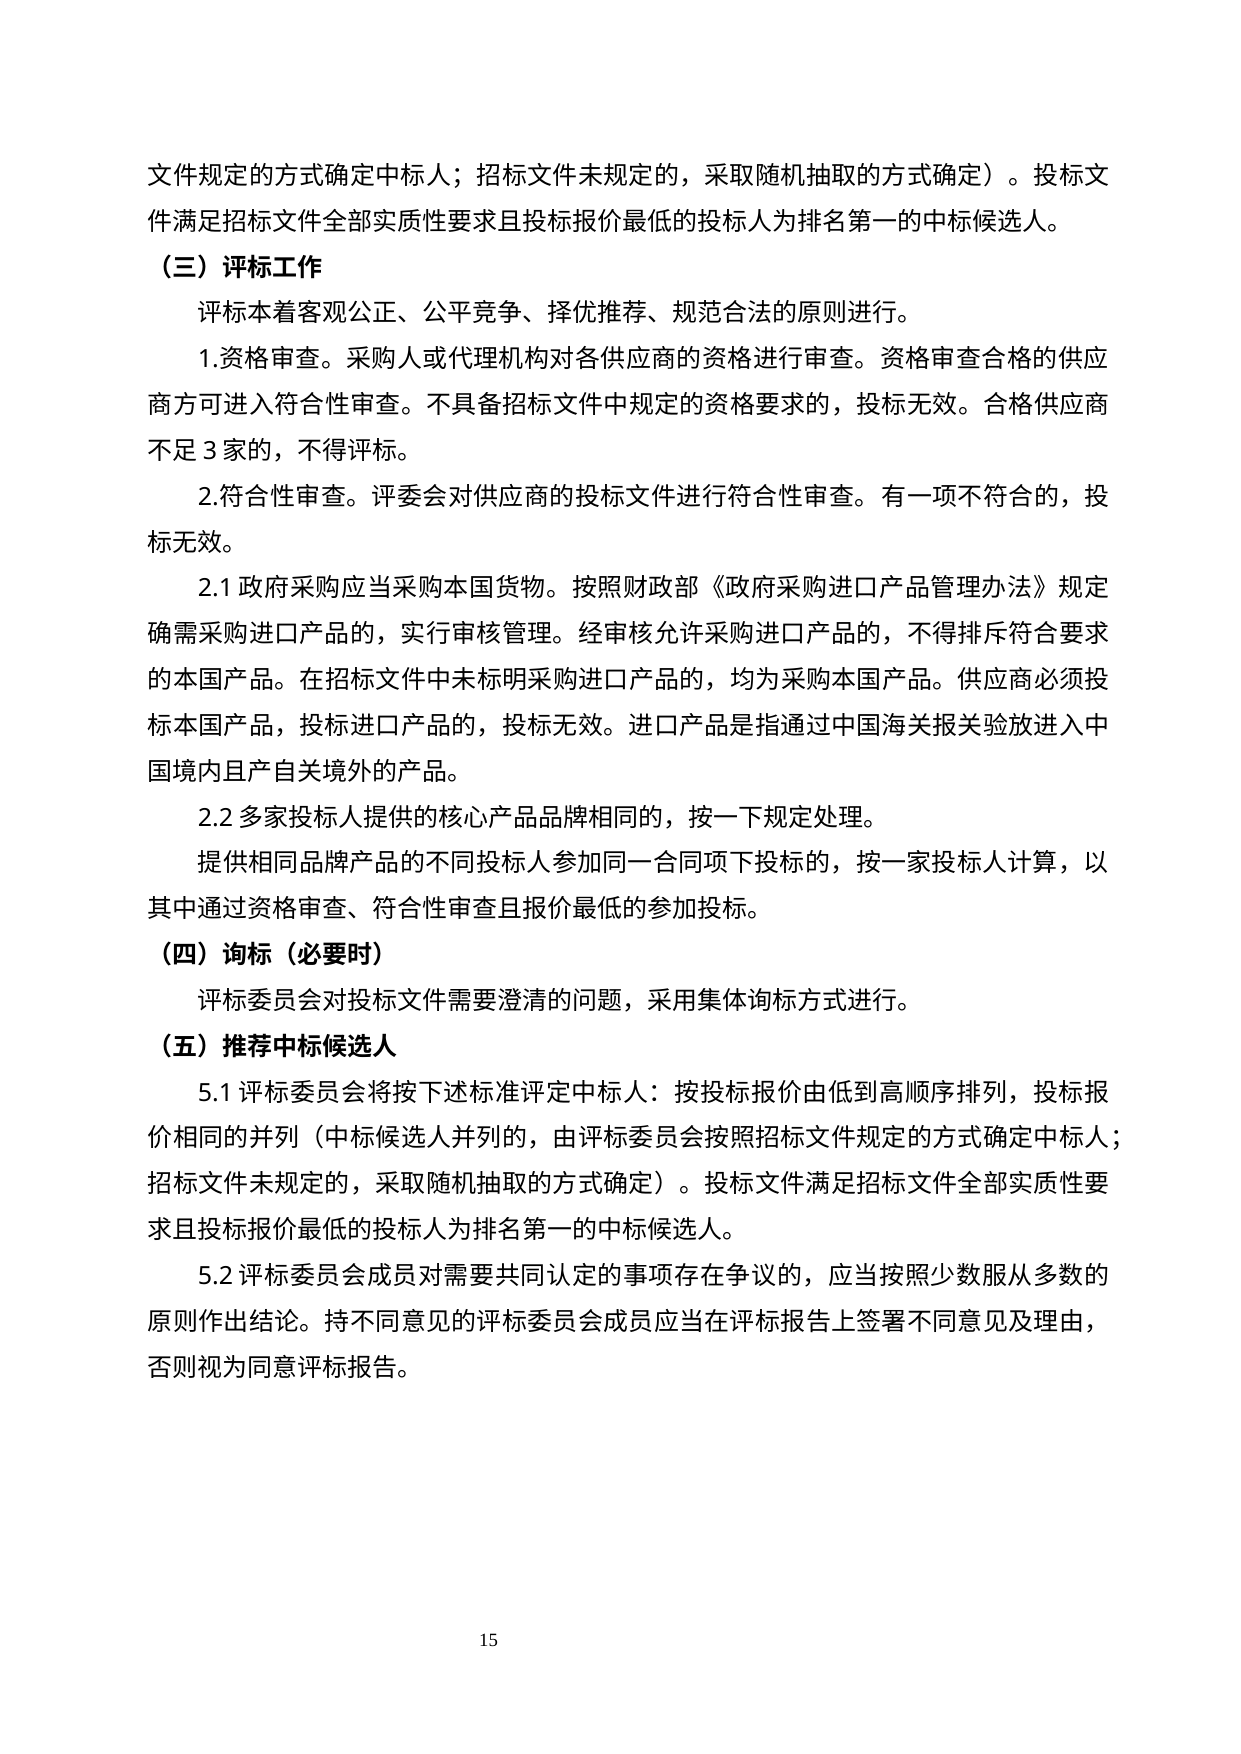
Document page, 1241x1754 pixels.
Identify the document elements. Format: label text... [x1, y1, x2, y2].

text 2.2多家投标人提供的核心产品品牌相同的，按一下规定处理。 [148, 789, 1110, 835]
text 2.符合性审查。评委会对供应商的投标文件进行符合性审查。有一项不符合的，投标无效。 [148, 468, 1110, 560]
text 5.2评标委员会成员对需要共同认定的事项存在争议的，应当按照少数服从多数的原则作出结论。持不同意见的评标委员会成员应当在评标报告上签署不同意见及理由，否则视为同意评标报告。 [148, 1248, 1110, 1385]
text （三）评标工作 [148, 239, 1110, 285]
text （四）询标（必要时） [148, 927, 1110, 973]
text 评标委员会对投标文件需要澄清的问题，采用集体询标方式进行。 [148, 973, 1110, 1018]
text 2.1政府采购应当采购本国货物。按照财政部《政府采购进口产品管理办法》规定确需采购进口产品的，实行审核管理。经审核允许采购进口产品的，不得排斥符合要求的本国产品。在招标文件中未标明采购进口产品的，均为采购本国产品。供应商必须投标本国产品，投标进口产品的，投标无效。进口产品是指通过中国海关报关验放进入中国境内且产自关境外的产品。 [148, 560, 1110, 789]
text 5.1评标委员会将按下述标准评定中标人：按投标报价由低到高顺序排列，投标报价相同的并列（中标候选人并列的，由评标委员会按照招标文件规定的方式确定中标人；招标文件未规定的，采取随机抽取的方式确定）。投标文件满足招标文件全部实质性要求且投标报价最低的投标人为排名第一的中标候选人。 [148, 1064, 1110, 1248]
text （五）推荐中标候选人 [148, 1018, 1110, 1064]
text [148, 148, 1110, 239]
text 提供相同品牌产品的不同投标人参加同一合同项下投标的，按一家投标人计算，以其中通过资格审查、符合性审查且报价最低的参加投标。 [148, 835, 1110, 927]
text 1.资格审查。采购人或代理机构对各供应商的资格进行审查。资格审查合格的供应商方可进入符合性审查。不具备招标文件中规定的资格要求的，投标无效。合格供应商不足3家的，不得评标。 [148, 331, 1110, 468]
text 评标本着客观公正、公平竞争、择优推荐、规范合法的原则进行。 [148, 285, 1110, 331]
